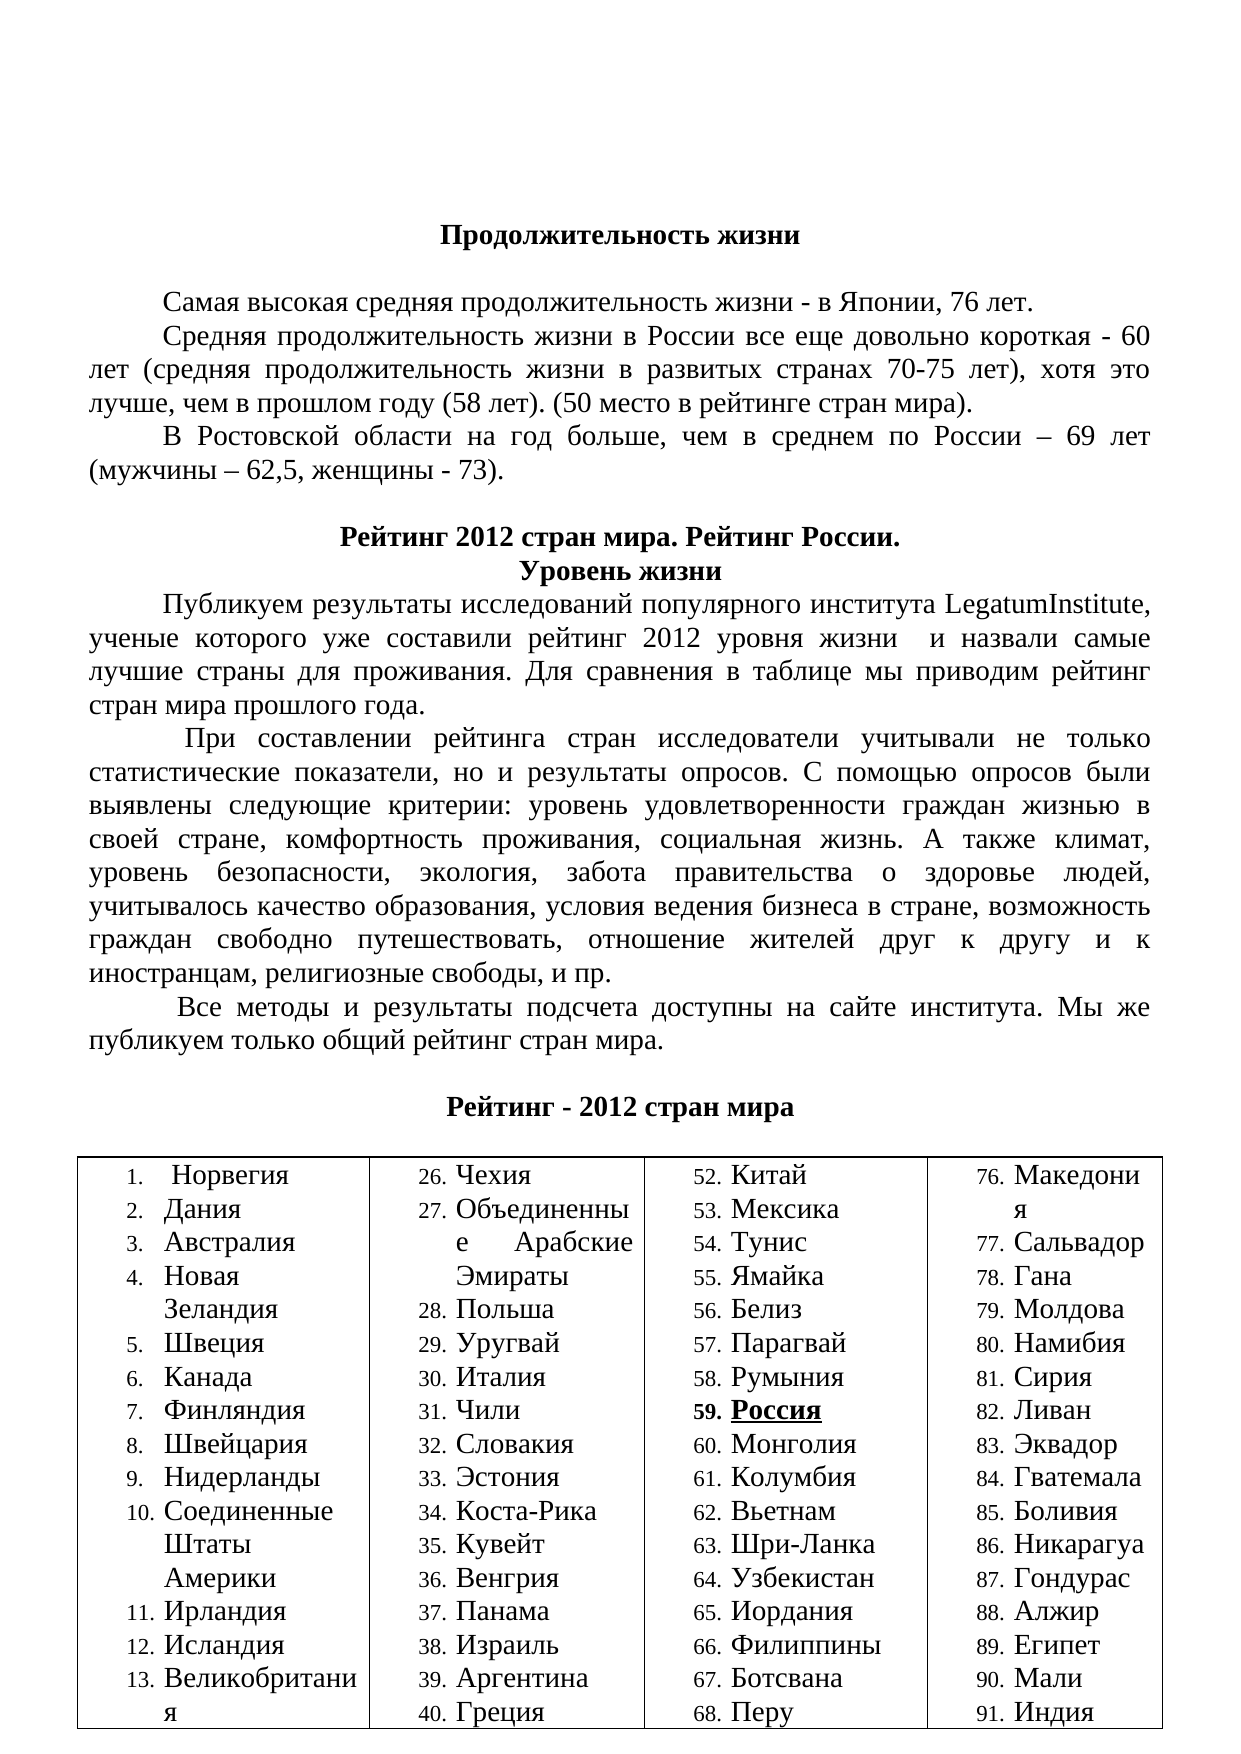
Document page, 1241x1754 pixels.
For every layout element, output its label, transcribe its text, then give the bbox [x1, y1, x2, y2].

text В Ростовской области на год больше, чем в среднем по России – 69 лет (мужчины – 62,5, женщины - 73). [89, 418, 1152, 486]
text При составлении рейтинга стран исследователи учитывали не только статистические показатели, но и результаты опросов. С помощью опросов были выявлены следующие критерии: уровень удовлетворенности граждан жизнью в своей стране, комфортность проживания, социальная жизнь. А также климат, уровень безопасности, экология, забота правительства о здоровье людей, учитывалось качество образования, условия ведения бизнеса в стране, возможность граждан свободно путешествовать, отношение жителей друг к другу и к иностранцам, религиозные свободы, и пр. [89, 720, 1152, 989]
text Продолжительность жизни [89, 217, 1152, 251]
text Все методы и результаты подсчета доступны на сайте института. Мы же публикуем только общий рейтинг стран мира. [89, 989, 1152, 1056]
text Самая высокая средняя продолжительность жизни - в Японии, 76 лет. [89, 284, 1152, 318]
text Публикуем результаты исследований популярного института LegatumInstitute, ученые которого уже составили рейтинг 2012 уровня жизни и назвали самые лучшие страны для проживания. Для сравнения в таблице мы приводим рейтинг стран мира прошлого года. [89, 586, 1152, 720]
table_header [78, 1158, 369, 1728]
text Рейтинг - 2012 стран мира [89, 1089, 1152, 1123]
text Рейтинг 2012 стран мира. Рейтинг России. [89, 519, 1152, 553]
text Средняя продолжительность жизни в России все еще довольно короткая - 60 лет (средняя продолжительность жизни в развитых странах 70-75 лет), хотя это лучше, чем в прошлом году (58 лет). (50 место в рейтинге стран мира). [89, 318, 1152, 418]
text Уровень жизни [89, 553, 1152, 586]
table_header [370, 1158, 644, 1728]
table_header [928, 1158, 1162, 1728]
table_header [645, 1158, 927, 1728]
